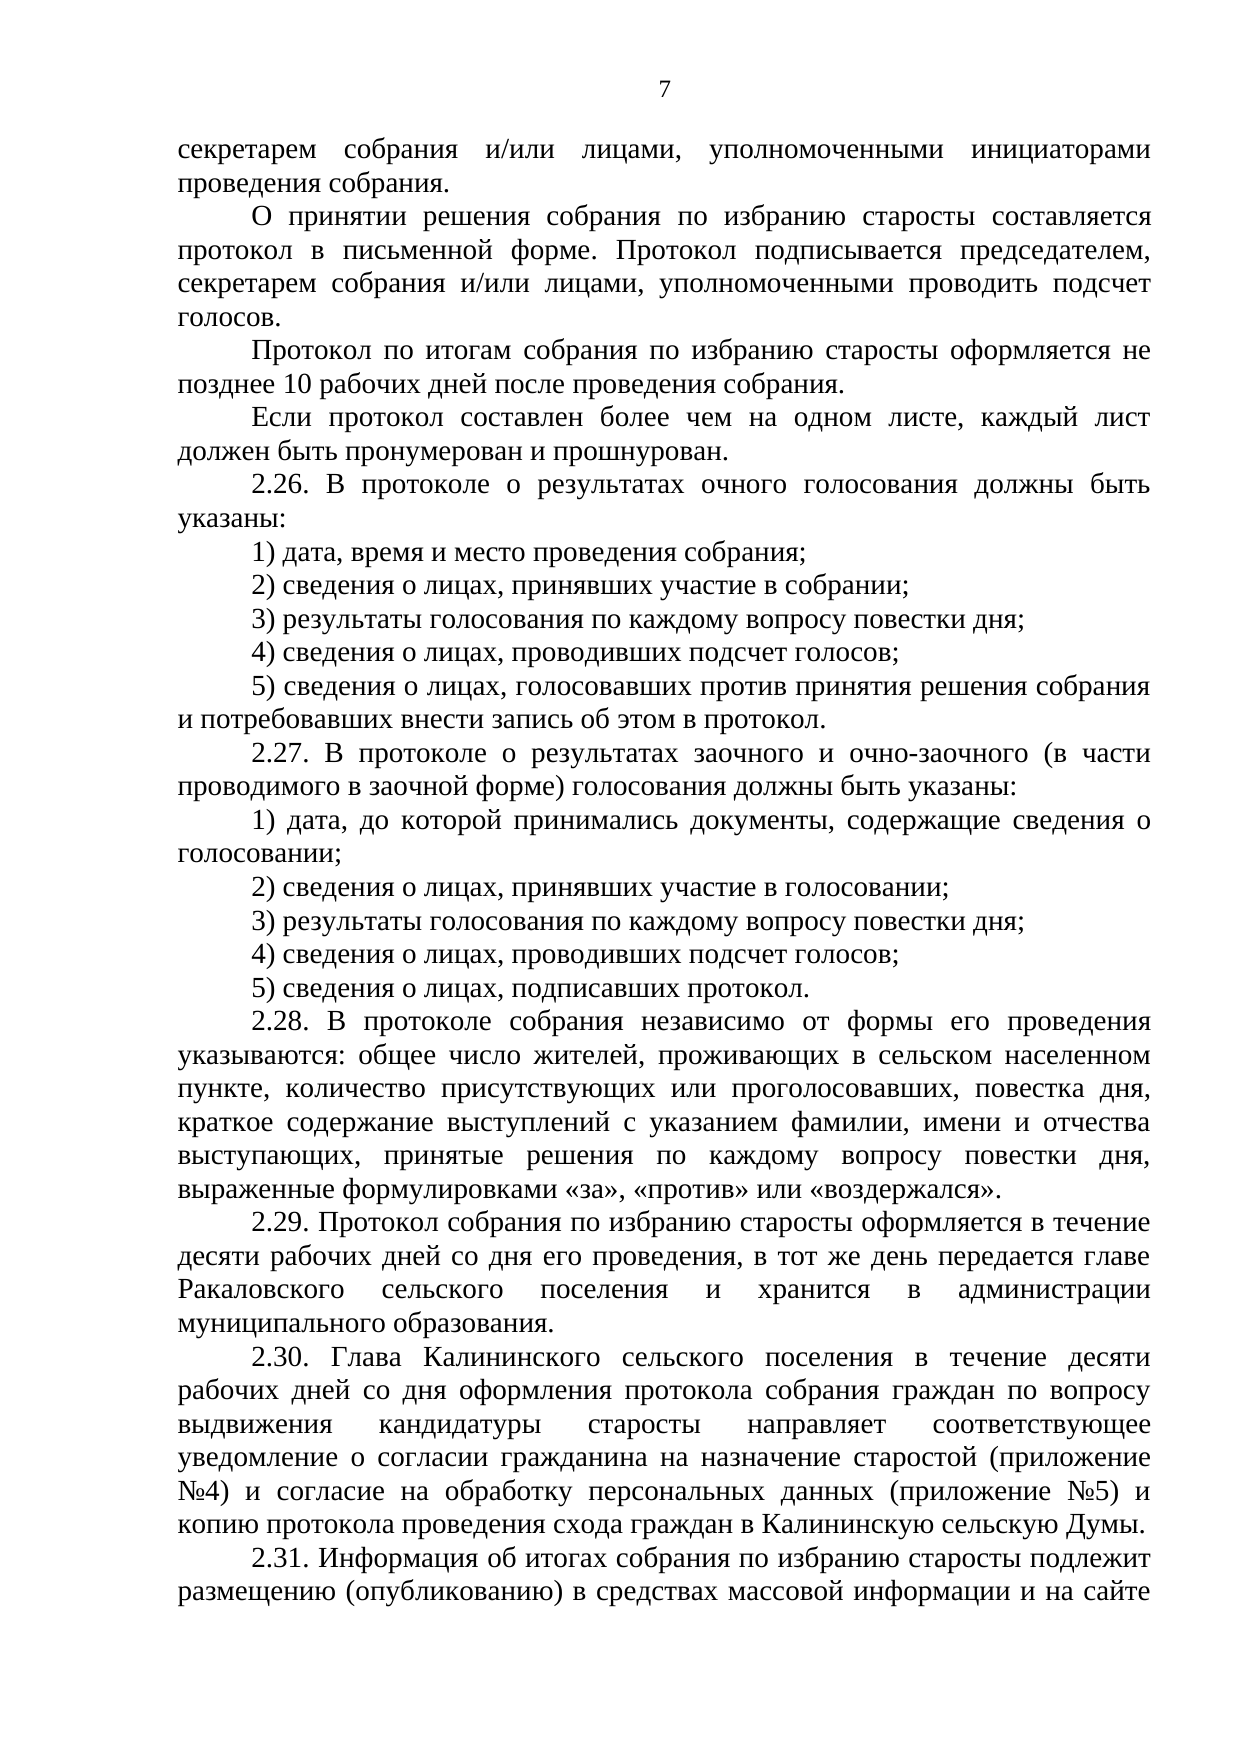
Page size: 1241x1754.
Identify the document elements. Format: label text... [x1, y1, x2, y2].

text 2) сведения о лицах, принявших участие в собрании; [177, 567, 1152, 601]
text 1) дата, до которой принимались документы, содержащие сведения о голосовании; [177, 802, 1152, 869]
text 1) дата, время и место проведения собрания; [177, 534, 1152, 567]
text 2.30. Глава Калининского сельского поселения в течение десяти рабочих дней со дня оформления протокола собрания граждан по вопросу выдвижения кандидатуры старосты направляет соответствующее уведомление о согласии гражданина на назначение старостой (приложение №4) и согласие на обработку персональных данных (приложение №5) и копию протокола проведения схода граждан в Калининскую сельскую Думы. [177, 1339, 1152, 1540]
text 3) результаты голосования по каждому вопросу повестки дня; [177, 601, 1152, 634]
text 2.27. В протоколе о результатах заочного и очно-заочного (в части проводимого в заочной форме) голосования должны быть указаны: [177, 735, 1152, 802]
text 3) результаты голосования по каждому вопросу повестки дня; [177, 903, 1152, 936]
text 2.28. В протоколе собрания независимо от формы его проведения указываются: общее число жителей, проживающих в сельском населенном пункте, количество присутствующих или проголосовавших, повестка дня, краткое содержание выступлений с указанием фамилии, имени и отчества выступающих, принятые решения по каждому вопросу повестки дня, выраженные формулировками «за», «против» или «воздержался». [177, 1003, 1152, 1204]
text 2.29. Протокол собрания по избранию старосты оформляется в течение десяти рабочих дней со дня его проведения, в тот же день передается главе Ракаловского сельского поселения и хранится в администрации муниципального образования. [177, 1204, 1152, 1339]
text 2.26. В протоколе о результатах очного голосования должны быть указаны: [177, 467, 1152, 534]
text Если протокол составлен более чем на одном листе, каждый лист должен быть пронумерован и прошнурован. [177, 399, 1152, 467]
text 5) сведения о лицах, голосовавших против принятия решения собрания и потребовавших внести запись об этом в протокол. [177, 668, 1152, 735]
text 5) сведения о лицах, подписавших протокол. [177, 970, 1152, 1003]
text 2) сведения о лицах, принявших участие в голосовании; [177, 869, 1152, 903]
text О принятии решения собрания по избранию старосты составляется протокол в письменной форме. Протокол подписывается председателем, секретарем собрания и/или лицами, уполномоченными проводить подсчет голосов. [177, 198, 1152, 332]
text 4) сведения о лицах, проводивших подсчет голосов; [177, 634, 1152, 668]
text Протокол по итогам собрания по избранию старосты оформляется не позднее 10 рабочих дней после проведения собрания. [177, 332, 1152, 399]
text 4) сведения о лицах, проводивших подсчет голосов; [177, 936, 1152, 970]
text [177, 1540, 1152, 1607]
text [177, 131, 1152, 198]
